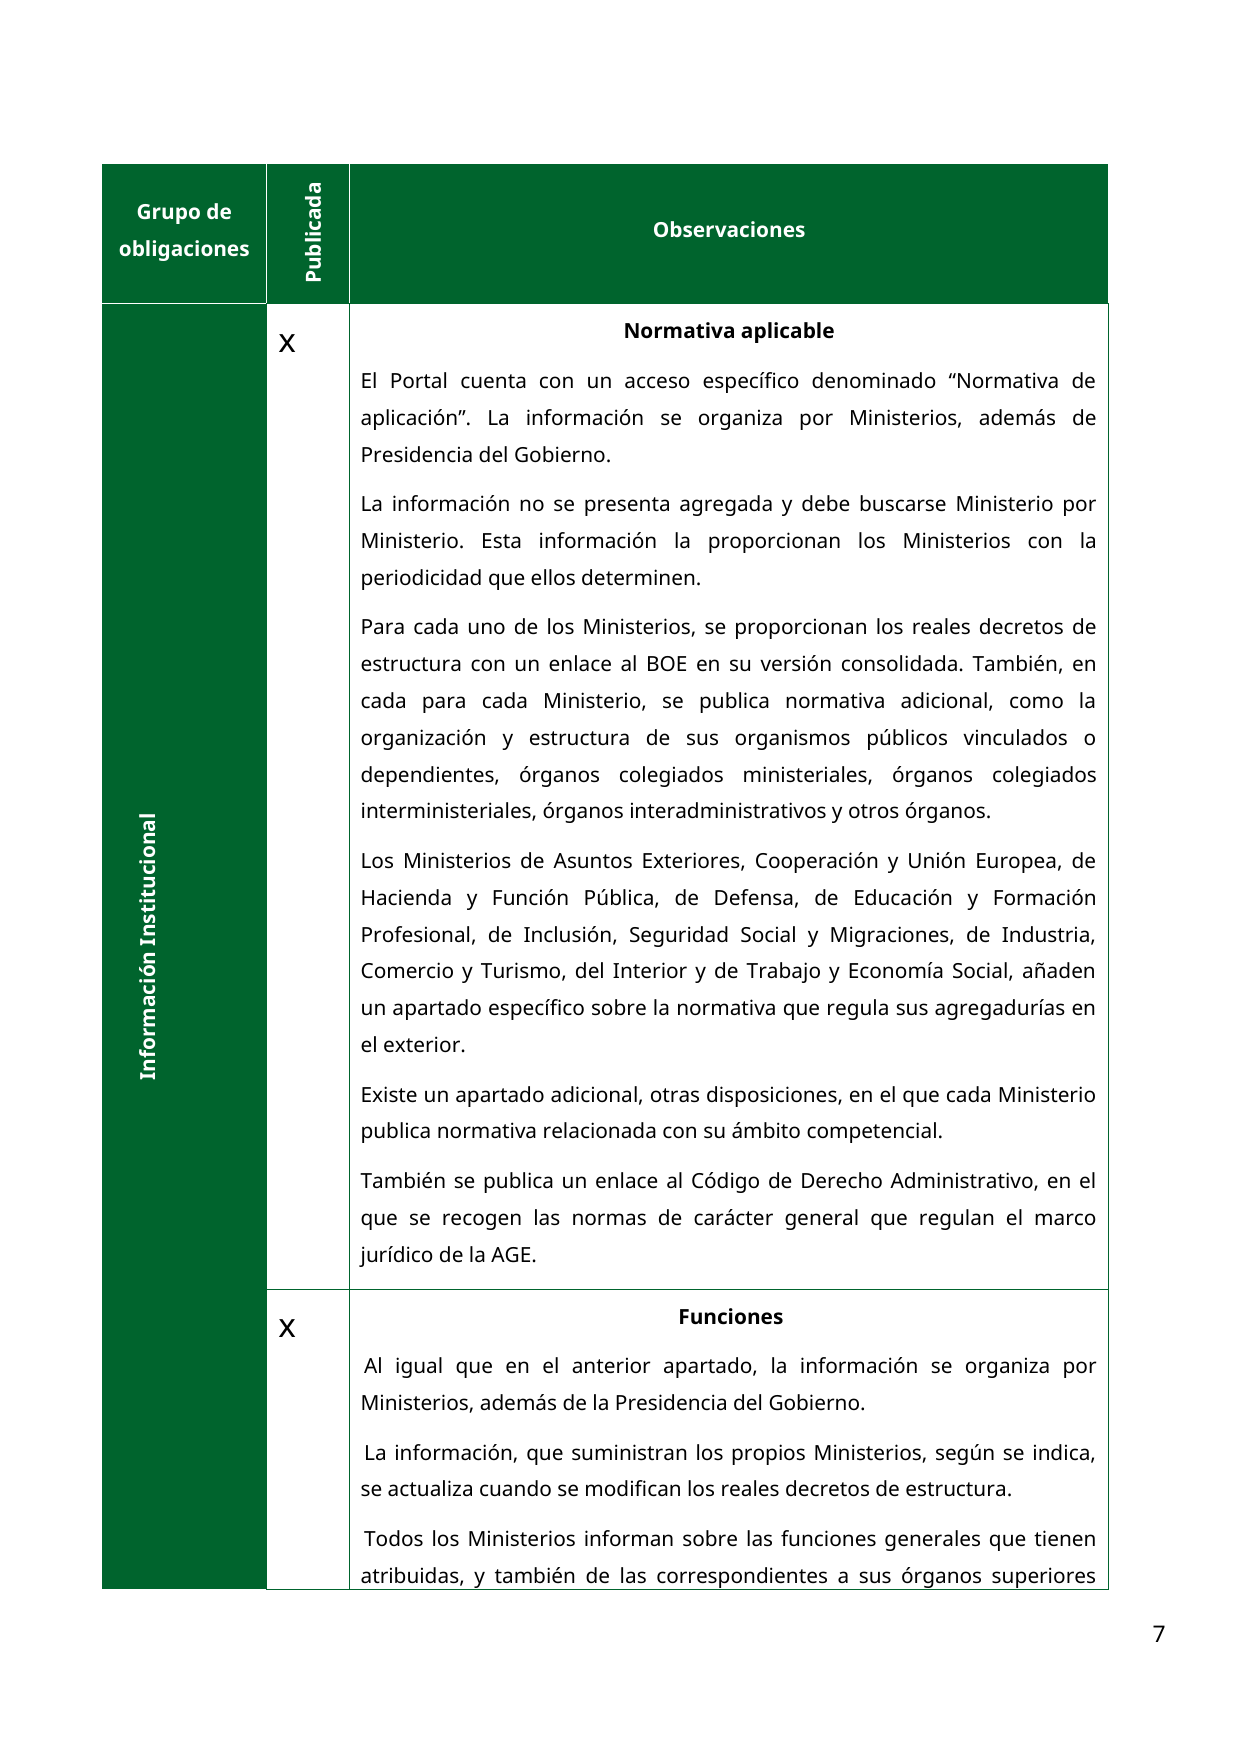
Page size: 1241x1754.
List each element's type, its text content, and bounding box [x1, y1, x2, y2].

table_header Observaciones [350, 164, 1108, 303]
table_header Publicada [267, 164, 349, 303]
table_cell x [267, 1290, 349, 1589]
table_cell Normativa aplicable El Portal cuenta con un acceso específico denominado “Normativa de aplicación”. La información se organiza por Ministerios, además de Presidencia del Gobierno. La información no se presenta agregada y debe buscarse Ministerio por Ministerio. Esta información la proporcionan los Ministerios con la periodicidad que ellos determinen. Para cada uno de los Ministerios, se proporcionan los reales decretos de estructura con un enlace al BOE en su versión consolidada. También, en cada para cada Ministerio, se publica normativa adicional, como la organización y estructura de sus organismos públicos vinculados o dependientes, órganos colegiados ministeriales, órganos colegiados interministeriales, órganos interadministrativos y otros órganos. Los Ministerios de Asuntos Exteriores, Cooperación y Unión Europea, de Hacienda y Función Pública, de Defensa, de Educación y Formación Profesional, de Inclusión, Seguridad Social y Migraciones, de Industria, Comercio y Turismo, del Interior y de Trabajo y Economía Social, añaden un apartado específico sobre la normativa que regula sus agregadurías en el exterior. Existe un apartado adicional, otras disposiciones, en el que cada Ministerio publica normativa relacionada con su ámbito competencial. También se publica un enlace al Código de Derecho Administrativo, en el que se recogen las normas de carácter general que regulan el marco jurídico de la AGE. [350, 304, 1108, 1288]
table_header Grupo de obligaciones [102, 164, 266, 303]
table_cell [350, 1290, 1108, 1589]
table_cell x [267, 304, 349, 1288]
table_cell Información Institucional [102, 304, 266, 1589]
